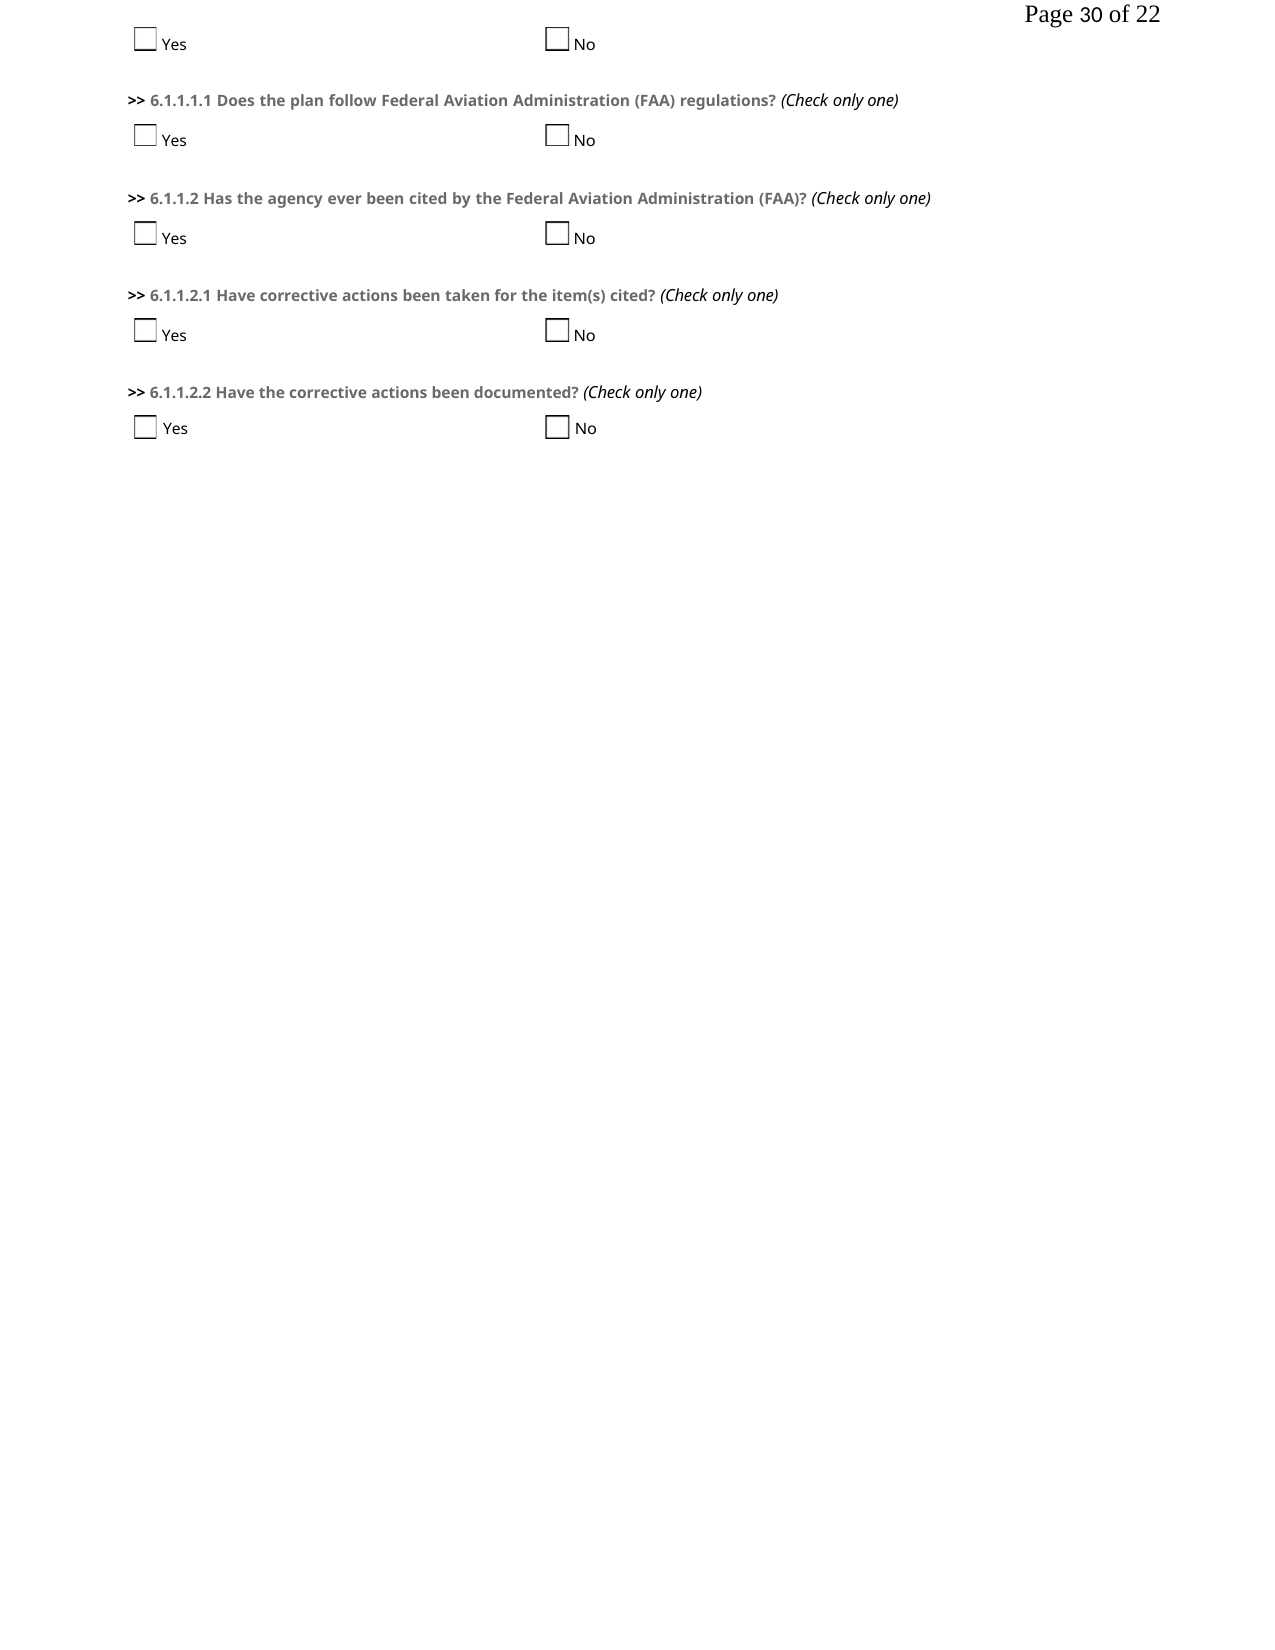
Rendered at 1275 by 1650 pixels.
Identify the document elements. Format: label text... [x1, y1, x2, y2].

text >> 6.1.1.2.1 Have corrective actions been taken for the item(s) cited? (Check only one) [128, 284, 1173, 307]
text Yes No [163, 418, 1173, 439]
text >> 6.1.1.2 Has the agency ever been cited by the Federal Aviation Administration (FAA)? (Check only one) [128, 187, 1173, 210]
picture [545, 124, 570, 146]
text Yes No [134, 124, 1173, 152]
text >> 6.1.1.1.1 Does the plan follow Federal Aviation Administration (FAA) regulations? (Check only one) [128, 89, 1173, 112]
picture [134, 124, 157, 146]
picture [545, 221, 570, 245]
picture [545, 27, 570, 51]
picture [134, 415, 157, 439]
picture [134, 27, 157, 51]
text Yes No [134, 319, 1173, 347]
text >> 6.1.1.2.2 Have the corrective actions been documented? (Check only one) [128, 381, 1173, 403]
text Yes No [134, 27, 1173, 55]
picture [134, 221, 157, 245]
picture [545, 318, 570, 342]
picture [134, 318, 157, 342]
text Yes No [134, 222, 1173, 250]
